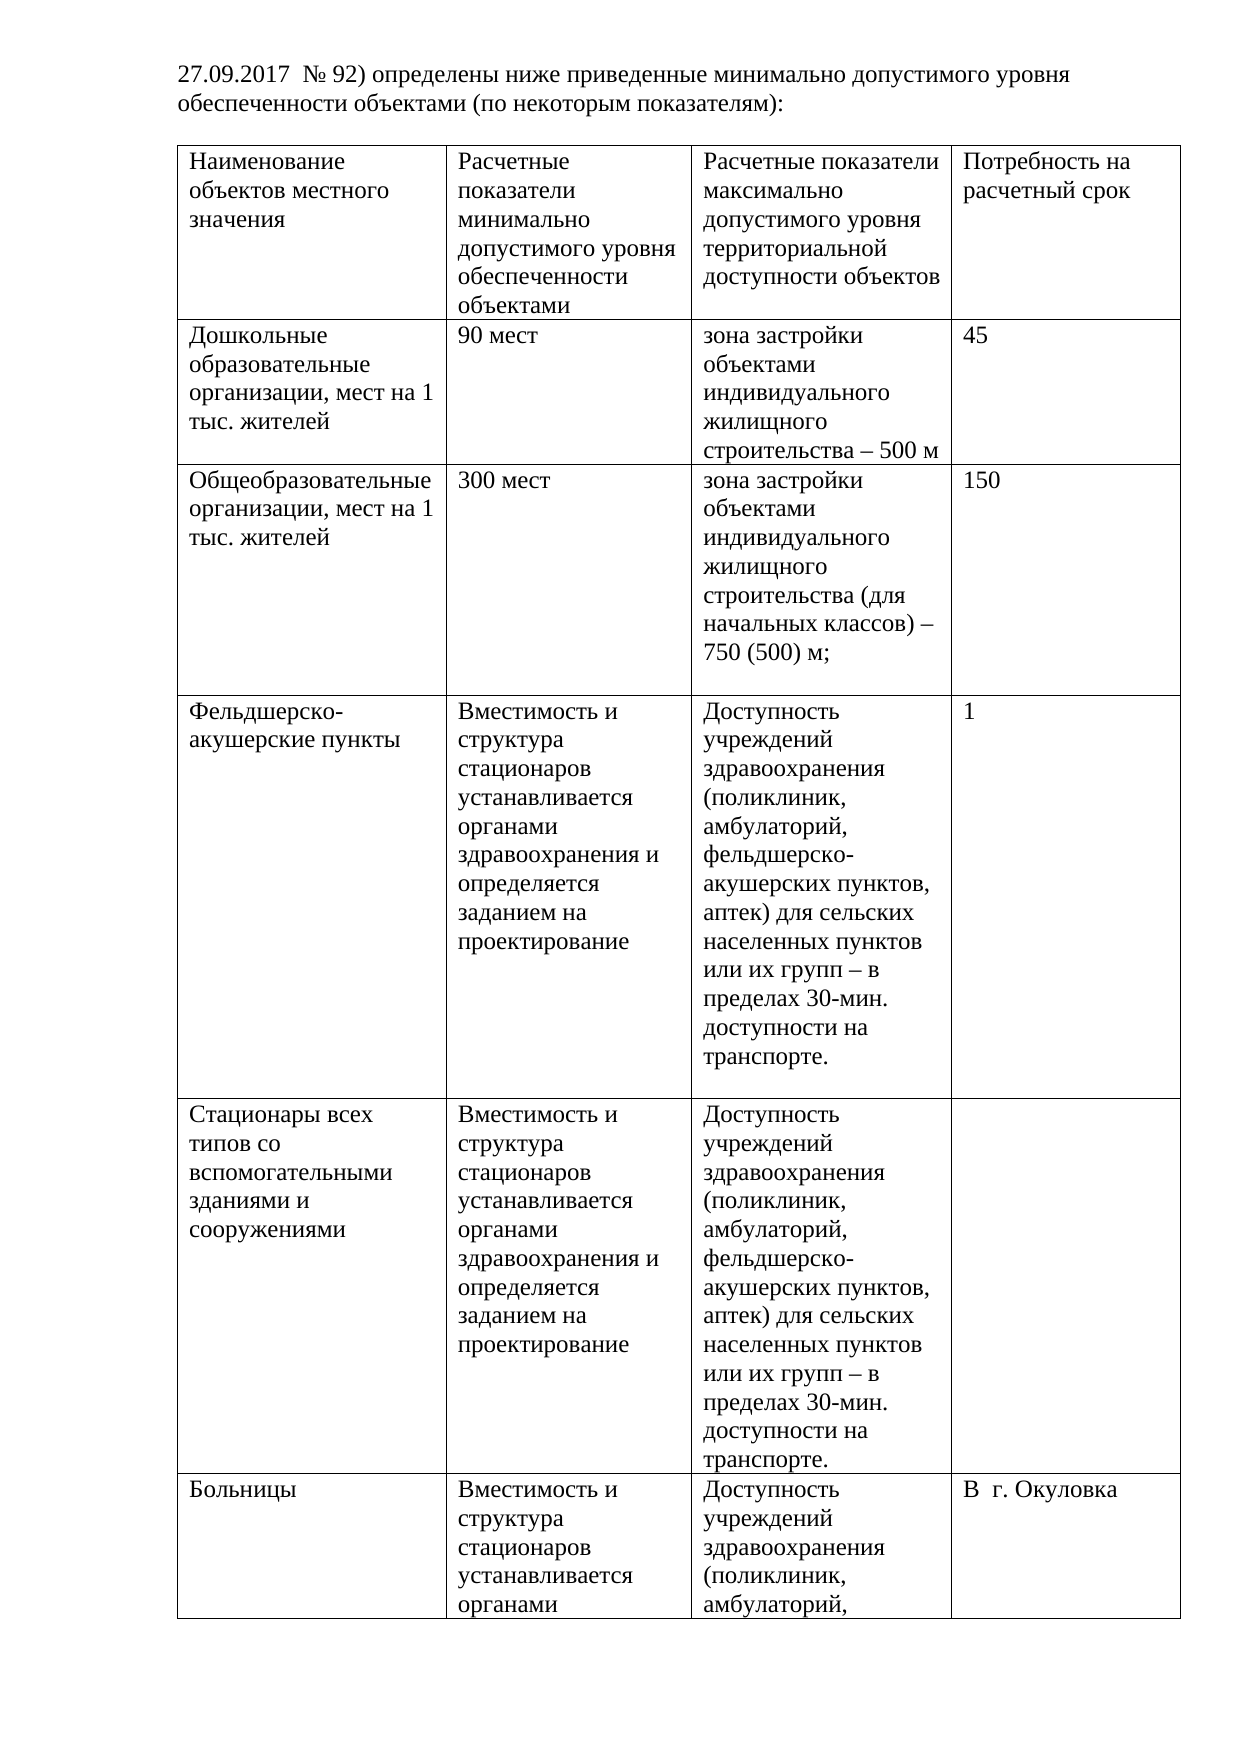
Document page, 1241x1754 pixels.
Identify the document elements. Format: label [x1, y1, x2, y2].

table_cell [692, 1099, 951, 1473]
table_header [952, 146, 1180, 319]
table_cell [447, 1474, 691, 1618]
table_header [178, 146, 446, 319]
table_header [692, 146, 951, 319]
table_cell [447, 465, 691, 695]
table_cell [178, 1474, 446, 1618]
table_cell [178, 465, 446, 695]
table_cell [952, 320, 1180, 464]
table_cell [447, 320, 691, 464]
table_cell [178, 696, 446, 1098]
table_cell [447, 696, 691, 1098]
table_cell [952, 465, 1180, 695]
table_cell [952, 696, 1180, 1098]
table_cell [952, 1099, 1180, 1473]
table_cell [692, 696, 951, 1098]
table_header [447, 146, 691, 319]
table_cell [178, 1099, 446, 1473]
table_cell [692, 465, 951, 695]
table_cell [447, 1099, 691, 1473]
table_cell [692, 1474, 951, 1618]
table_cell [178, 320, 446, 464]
text [177, 59, 1181, 117]
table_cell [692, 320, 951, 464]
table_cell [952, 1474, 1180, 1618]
